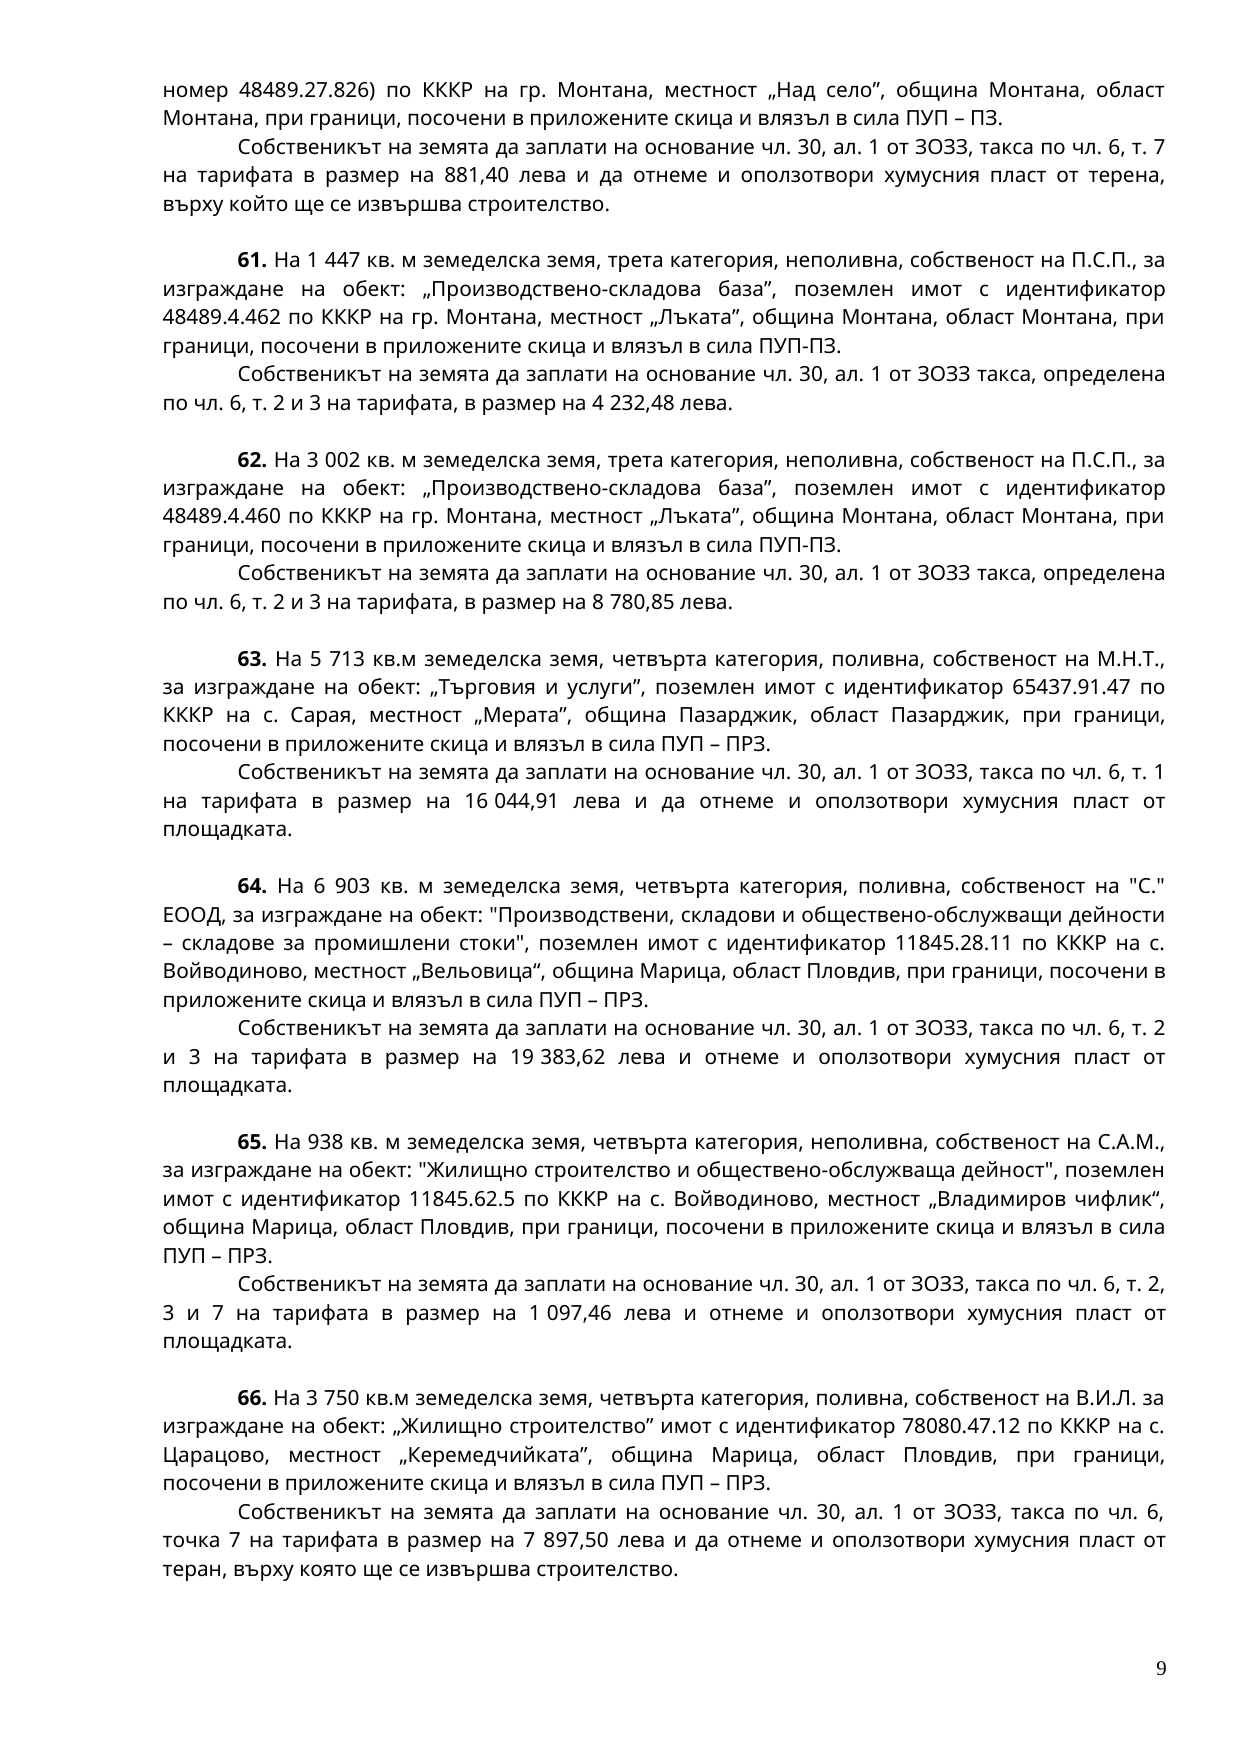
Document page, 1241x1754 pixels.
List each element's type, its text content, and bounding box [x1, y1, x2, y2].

text Собственикът на земята да заплати на основание чл. 30, ал. 1 от ЗОЗЗ, такса по чл. 6, т. 2 и 3 на тарифата в размер на 19 383,62 лева и отнеме и оползотвори хумусния пласт от площадката. [162, 1013, 1167, 1099]
text 65. На 938 кв. м земеделска земя, четвърта категория, неполивна, собственост на С.А.М., за изграждане на обект: "Жилищно строителство и обществено-обслужваща дейност", поземлен имот с идентификатор 11845.62.5 по КККР на с. Войводиново, местност „Владимиров чифлик“, община Марица, област Пловдив, при граници, посочени в приложените скица и влязъл в сила ПУП – ПРЗ. [162, 1127, 1167, 1269]
text Собственикът на земята да заплати на основание чл. 30, ал. 1 от ЗОЗЗ такса, определена по чл. 6, т. 2 и 3 на тарифата, в размер на 8 780,85 лева. [162, 558, 1167, 615]
text Собственикът на земята да заплати на основание чл. 30, ал. 1 от ЗОЗЗ, такса по чл. 6, т. 2, 3 и 7 на тарифата в размер на 1 097,46 лева и отнеме и оползотвори хумусния пласт от площадката. [162, 1269, 1167, 1355]
text 63. На 5 713 кв.м земеделска земя, четвърта категория, поливна, собственост на М.Н.Т., за изграждане на обект: „Търговия и услуги”, поземлен имот с идентификатор 65437.91.47 по КККР на с. Сарая, местност „Мерата”, община Пазарджик, област Пазарджик, при граници, посочени в приложените скица и влязъл в сила ПУП – ПРЗ. [162, 644, 1167, 757]
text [162, 75, 1167, 132]
text 64. На 6 903 кв. м земеделска земя, четвърта категория, поливна, собственост на "С." ЕООД, за изграждане на обект: "Производствени, складови и обществено-обслужващи дейности – складове за промишлени стоки", поземлен имот с идентификатор 11845.28.11 по КККР на с. Войводиново, местност „Вельовица“, община Марица, област Пловдив, при граници, посочени в приложените скица и влязъл в сила ПУП – ПРЗ. [162, 871, 1167, 1013]
text 66. На 3 750 кв.м земеделска земя, четвърта категория, поливна, собственост на В.И.Л. за изграждане на обект: „Жилищно строителство” имот с идентификатор 78080.47.12 по КККР на с. Царацово, местност „Керемедчийката”, община Марица, област Пловдив, при граници, посочени в приложените скица и влязъл в сила ПУП – ПРЗ. [162, 1383, 1167, 1497]
text 61. На 1 447 кв. м земеделска земя, трета категория, неполивна, собственост на П.С.П., за изграждане на обект: „Производствено-складова база”, поземлен имот с идентификатор 48489.4.462 по КККР на гр. Монтана, местност „Лъката”, община Монтана, област Монтана, при граници, посочени в приложените скица и влязъл в сила ПУП-ПЗ. [162, 246, 1167, 359]
text Собственикът на земята да заплати на основание чл. 30, ал. 1 от ЗОЗЗ, такса по чл. 6, точка 7 на тарифата в размер на 7 897,50 лева и да отнеме и оползотвори хумусния пласт от теран, върху която ще се извършва строителство. [162, 1497, 1167, 1582]
text Собственикът на земята да заплати на основание чл. 30, ал. 1 от ЗОЗЗ, такса по чл. 6, т. 1 на тарифата в размер на 16 044,91 лева и да отнеме и оползотвори хумусния пласт от площадката. [162, 757, 1167, 843]
text Собственикът на земята да заплати на основание чл. 30, ал. 1 от ЗОЗЗ такса, определена по чл. 6, т. 2 и 3 на тарифата, в размер на 4 232,48 лева. [162, 359, 1167, 416]
text Собственикът на земята да заплати на основание чл. 30, ал. 1 от ЗОЗЗ, такса по чл. 6, т. 7 на тарифата в размер на 881,40 лева и да отнеме и оползотвори хумусния пласт от терена, върху който ще се извършва строителство. [162, 132, 1167, 217]
text 62. На 3 002 кв. м земеделска земя, трета категория, неполивна, собственост на П.С.П., за изграждане на обект: „Производствено-складова база”, поземлен имот с идентификатор 48489.4.460 по КККР на гр. Монтана, местност „Лъката”, община Монтана, област Монтана, при граници, посочени в приложените скица и влязъл в сила ПУП-ПЗ. [162, 445, 1167, 558]
